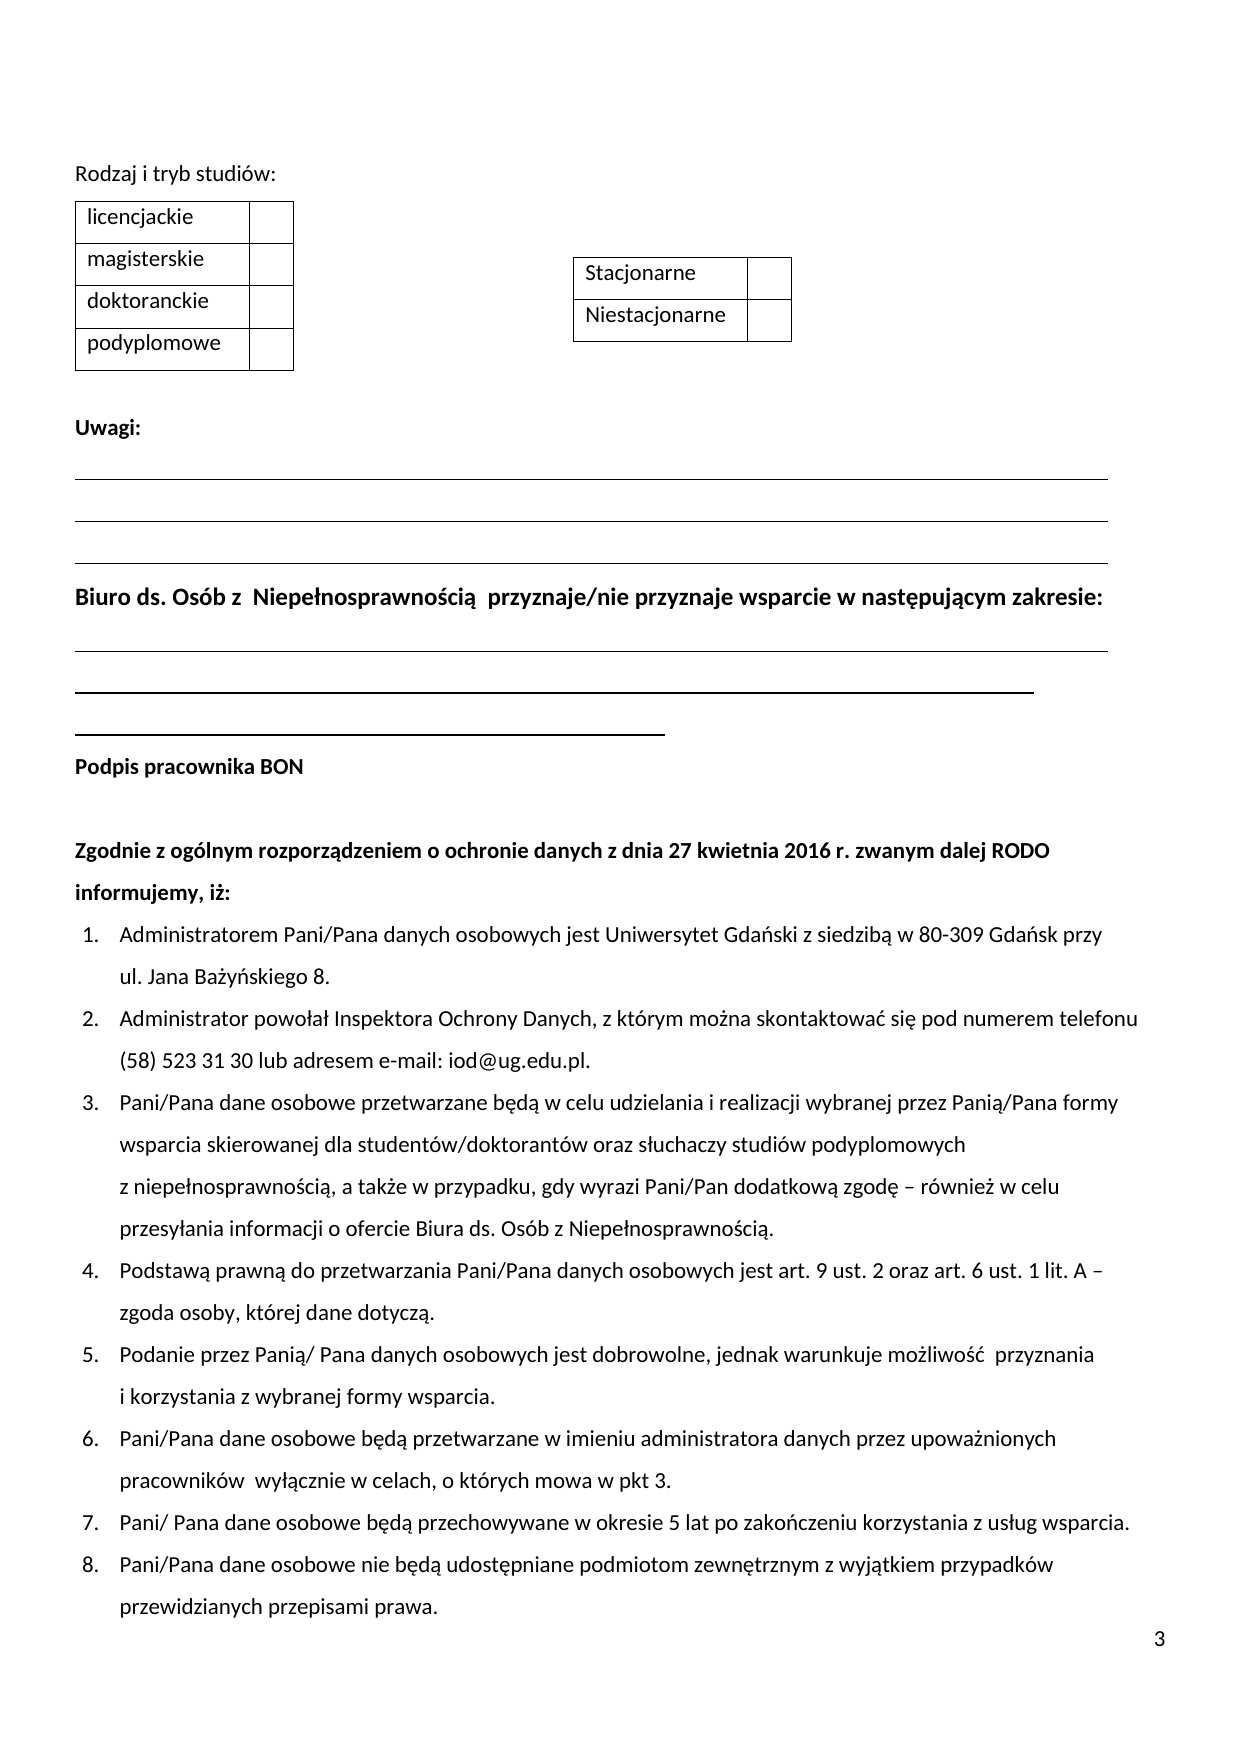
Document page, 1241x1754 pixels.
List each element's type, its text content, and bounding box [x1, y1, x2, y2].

text Zgodnie z ogólnym rozporządzeniem o ochronie danych z dnia 27 kwietnia 2016 r. zwanym dalej RODO informujemy, iż: [75, 836, 1165, 906]
table_header [250, 202, 293, 243]
list Podstawą prawną do przetwarzania Pani/Pana danych osobowych jest art. 9 ust. 2 oraz art. 6 ust. 1 lit. A – zgoda osoby, której dane dotyczą. [82, 1256, 1165, 1326]
table_cell doktoranckie [76, 286, 249, 327]
table_cell [748, 300, 791, 341]
table_header licencjackie [76, 202, 249, 243]
table_cell magisterskie [76, 244, 249, 285]
table_cell [250, 329, 293, 370]
table_cell [250, 286, 293, 327]
list Pani/Pana dane osobowe przetwarzane będą w celu udzielania i realizacji wybranej przez Panią/Pana formy wsparcia skierowanej dla studentów/doktorantów oraz słuchaczy studiów podyplomowych z niepełnosprawnością, a także w przypadku, gdy wyrazi Pani/Pan dodatkową zgodę – również w celu przesyłania informacji o ofercie Biura ds. Osób z Niepełnosprawnością. [82, 1088, 1165, 1242]
text Podpis pracownika BON [75, 752, 1165, 780]
table_cell podyplomowe [76, 329, 249, 370]
list Pani/Pana dane osobowe będą przetwarzane w imieniu administratora danych przez upoważnionych pracowników wyłącznie w celach, o których mowa w pkt 3. [82, 1424, 1165, 1494]
list Administrator powołał Inspektora Ochrony Danych, z którym można skontaktować się pod numerem telefonu (58) 523 31 30 lub adresem e-mail: iod@ug.edu.pl. [82, 1004, 1165, 1074]
list Podanie przez Panią/ Pana danych osobowych jest dobrowolne, jednak warunkuje możliwość przyznania i korzystania z wybranej formy wsparcia. [82, 1340, 1165, 1410]
table_cell [250, 244, 293, 285]
table_header Stacjonarne [574, 258, 747, 299]
list Administratorem Pani/Pana danych osobowych jest Uniwersytet Gdański z siedzibą w 80-309 Gdańsk przy ul. Jana Bażyńskiego 8. [82, 920, 1165, 990]
table_cell Niestacjonarne [574, 300, 747, 341]
text Rodzaj i tryb studiów: [75, 159, 1165, 187]
table_header [748, 258, 791, 299]
list Pani/ Pana dane osobowe będą przechowywane w okresie 5 lat po zakończeniu korzystania z usług wsparcia. [82, 1508, 1165, 1536]
list Pani/Pana dane osobowe nie będą udostępniane podmiotom zewnętrznym z wyjątkiem przypadków przewidzianych przepisami prawa. [82, 1550, 1165, 1620]
text Biuro ds. Osób z Niepełnosprawnością przyznaje/nie przyznaje wsparcie w następującym zakresie: [75, 581, 1165, 611]
text Uwagi: [75, 413, 1165, 441]
